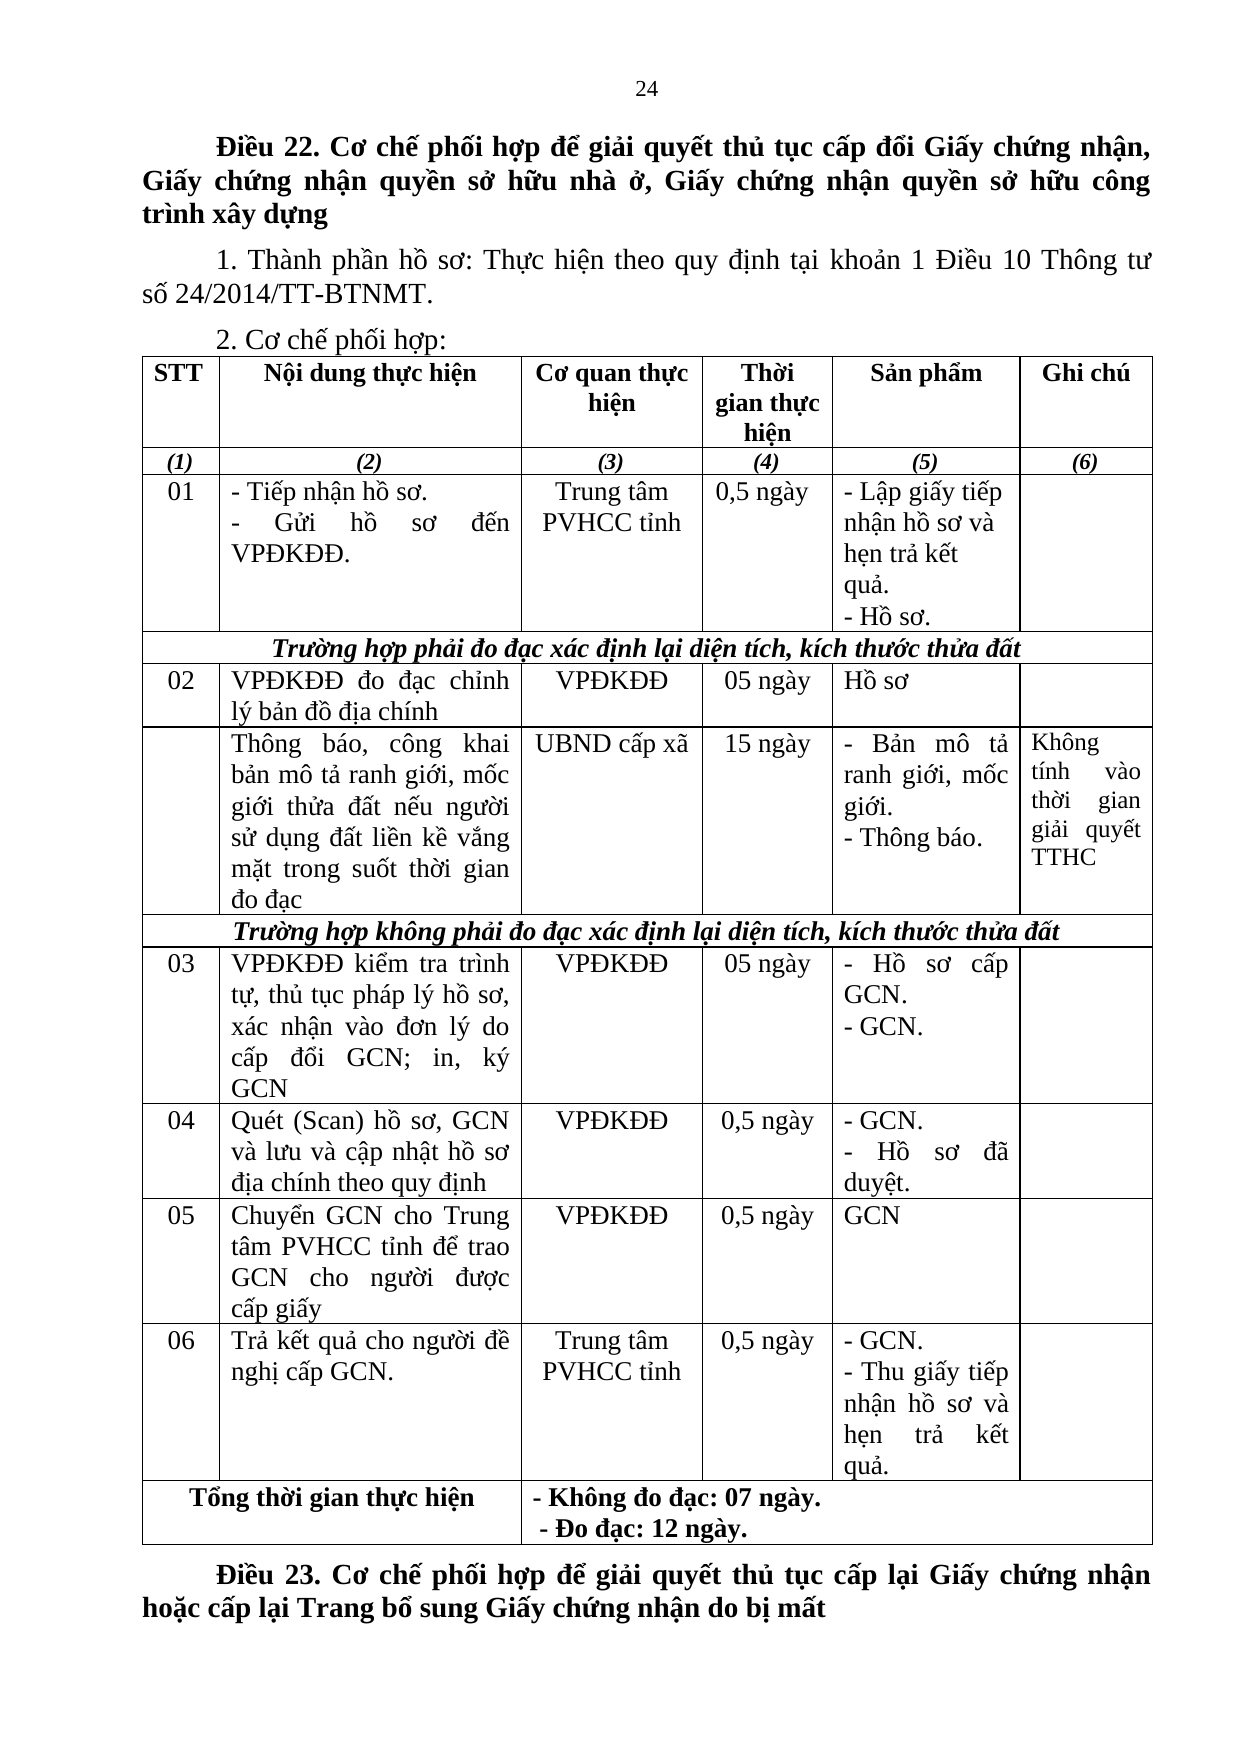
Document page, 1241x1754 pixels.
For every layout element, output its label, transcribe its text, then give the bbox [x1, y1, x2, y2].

table_cell VPĐKĐĐ [522, 948, 702, 1103]
table_cell [1021, 1199, 1152, 1323]
table_cell - Không đo đạc: 07 ngày. - Đo đạc: 12 ngày. [522, 1481, 1152, 1543]
table_cell VPĐKĐĐ kiểm tra trình tự, thủ tục pháp lý hồ sơ, xác nhận vào đơn lý do cấp đổi GCN; in, ký GCN [220, 948, 521, 1103]
table_cell [1021, 1104, 1152, 1198]
table_cell - Lập giấy tiếp nhận hồ sơ và hẹn trả kết quả. - Hồ sơ. [833, 475, 1019, 631]
table_header Cơ quan thực hiện [522, 357, 702, 447]
table_cell 04 [143, 1104, 219, 1198]
table_cell 0,5 ngày [703, 475, 832, 631]
table_cell Trung tâm PVHCC tỉnh [522, 1324, 702, 1480]
table_cell Tổng thời gian thực hiện [143, 1481, 521, 1543]
table_cell 05 ngày [703, 664, 832, 726]
table_cell Trung tâm PVHCC tỉnh [522, 475, 702, 631]
table_cell Không tính vào thời gian giải quyết TTHC [1021, 728, 1152, 914]
table_cell 05 ngày [703, 948, 832, 1103]
table_cell 03 [143, 948, 219, 1103]
table_header Nội dung thực hiện [220, 357, 521, 447]
table_cell Thông báo, công khai bản mô tả ranh giới, mốc giới thửa đất nếu người sử dụng đất liền kề vắng mặt trong suốt thời gian đo đạc [220, 728, 521, 914]
table_cell VPĐKĐĐ [522, 664, 702, 726]
table_header Ghi chú [1021, 357, 1152, 447]
table_cell 0,5 ngày [703, 1104, 832, 1198]
table_cell 0,5 ngày [703, 1199, 832, 1323]
text Điều 22. Cơ chế phối hợp để giải quyết thủ tục cấp đổi Giấy chứng nhận, Giấy chứng nhận quyền sở hữu nhà ở, Giấy chứng nhận quyền sở hữu công trình xây dựng [142, 129, 1152, 230]
table_cell [1021, 475, 1152, 631]
table_header STT [143, 357, 219, 447]
table_cell Trả kết quả cho người đề nghị cấp GCN. [220, 1324, 521, 1480]
table_cell (6) [1021, 448, 1152, 474]
table_cell [143, 728, 219, 914]
table_header Thời gian thực hiện [703, 357, 832, 447]
table_cell Quét (Scan) hồ sơ, GCN và lưu và cập nhật hồ sơ địa chính theo quy định [220, 1104, 521, 1198]
text 2. Cơ chế phối hợp: [142, 322, 1152, 356]
table_cell (4) [703, 448, 832, 474]
table_cell VPĐKĐĐ [522, 1104, 702, 1198]
table_cell (1) [143, 448, 219, 474]
table_cell 05 [143, 1199, 219, 1323]
table_cell - GCN. - Hồ sơ đã duyệt. [833, 1104, 1019, 1198]
table_cell - Bản mô tả ranh giới, mốc giới. - Thông báo. [833, 728, 1019, 914]
table_header Sản phẩm [833, 357, 1019, 447]
table_cell - Tiếp nhận hồ sơ. - Gửi hồ sơ đến VPĐKĐĐ. [220, 475, 521, 631]
table_cell [1021, 664, 1152, 726]
table_cell [1021, 1324, 1152, 1480]
table_cell 01 [143, 475, 219, 631]
table_cell 15 ngày [703, 728, 832, 914]
table_cell VPĐKĐĐ [522, 1199, 702, 1323]
table_cell - Hồ sơ cấp GCN. - GCN. [833, 948, 1019, 1103]
table_cell - GCN. - Thu giấy tiếp nhận hồ sơ và hẹn trả kết quả. [833, 1324, 1019, 1480]
table_cell (2) [220, 448, 521, 474]
table_cell Hồ sơ [833, 664, 1019, 726]
table_cell GCN [833, 1199, 1019, 1323]
table_cell [1021, 948, 1152, 1103]
table_cell (3) [522, 448, 702, 474]
table_cell 0,5 ngày [703, 1324, 832, 1480]
table_cell UBND cấp xã [522, 728, 702, 914]
table_cell 06 [143, 1324, 219, 1480]
table_cell Trường hợp không phải đo đạc xác định lại diện tích, kích thước thửa đất [143, 915, 1152, 946]
table_cell (5) [833, 448, 1019, 474]
text Điều 23. Cơ chế phối hợp để giải quyết thủ tục cấp lại Giấy chứng nhận hoặc cấp lại Trang bổ sung Giấy chứng nhận do bị mất [142, 1557, 1152, 1624]
table_cell Chuyển GCN cho Trung tâm PVHCC tỉnh để trao GCN cho người được cấp giấy [220, 1199, 521, 1323]
table_cell Trường hợp phải đo đạc xác định lại diện tích, kích thước thửa đất [143, 632, 1152, 663]
text 1. Thành phần hồ sơ: Thực hiện theo quy định tại khoản 1 Điều 10 Thông tư số 24/2014/TT-BTNMT. [142, 242, 1152, 309]
table_cell 02 [143, 664, 219, 726]
table_cell VPĐKĐĐ đo đạc chỉnh lý bản đồ địa chính [220, 664, 521, 726]
